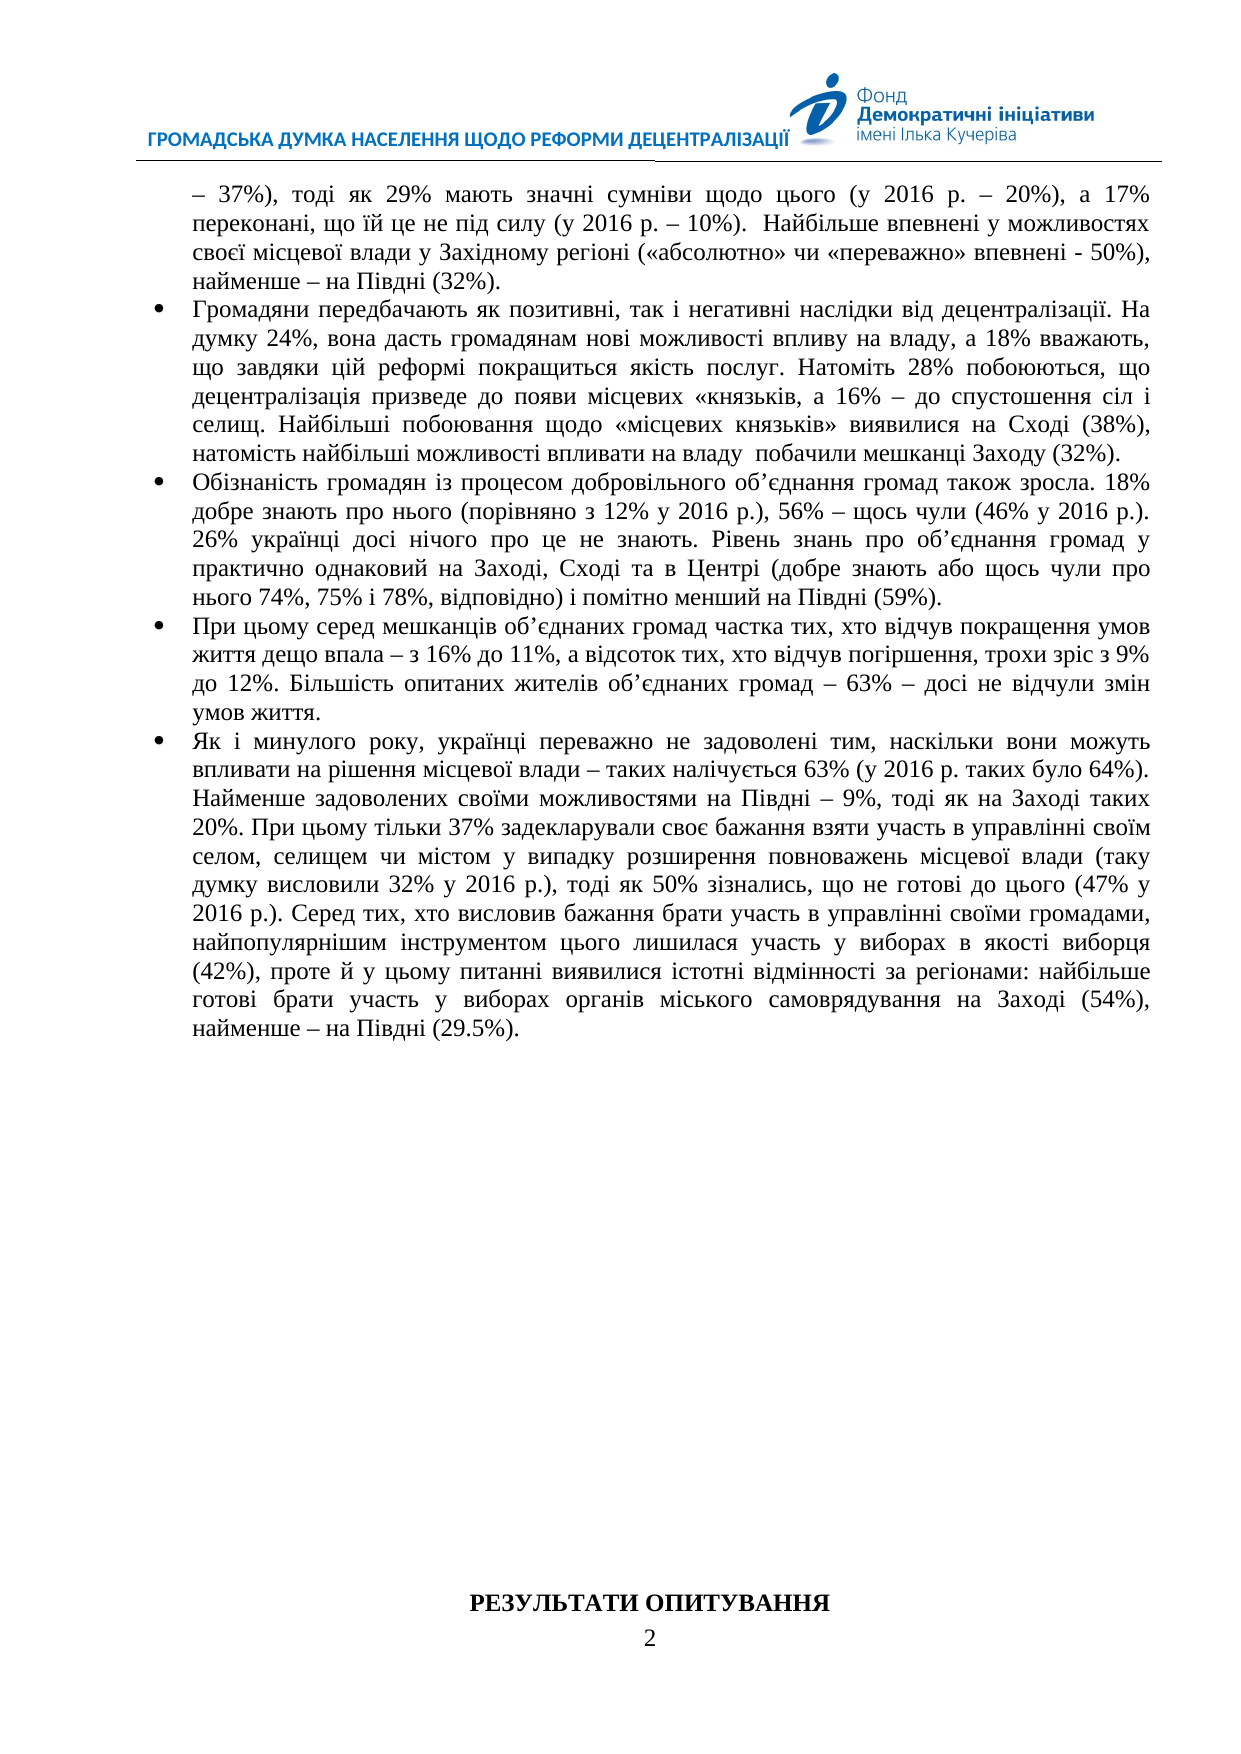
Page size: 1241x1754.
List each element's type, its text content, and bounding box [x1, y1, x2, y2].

list При цьому серед мешканців об’єднаних громад частка тих, хто відчув покращення умов життя дещо впала – з 16% до 11%, а відсоток тих, хто відчув погіршення, трохи зріс з 9% до 12%. Більшість опитаних жителів об’єднаних громад – 63% – досі не відчули змін умов життя. [154, 611, 1152, 726]
list Обізнаність громадян із процесом добровільного об’єднання громад також зросла. 18% добре знають про нього (порівняно з 12% у 2016 р.), 56% – щось чули (46% у 2016 р.). 26% українці досі нічого про це не знають. Рівень знань про об’єднання громад у практично однаковий на Заході, Сході та в Центрі (добре знають або щось чули про нього 74%, 75% і 78%, відповідно) і помітно менший на Півдні (59%). [154, 467, 1152, 611]
list Громадяни передбачають як позитивні, так і негативні наслідки від децентралізації. На думку 24%, вона дасть громадянам нові можливості впливу на владу, а 18% вважають, що завдяки цій реформі покращиться якість послуг. Натоміть 28% побоюються, що децентралізація призведе до появи місцевих «князьків, а 16% – до спустошення сіл і селищ. Найбільші побоювання щодо «місцевих князьків» виявилися на Сході (38%), натомість найбільші можливості впливати на владу побачили мешканці Заходу (32%). [154, 294, 1152, 467]
list Як і минулого року, українці переважно не задоволені тим, наскільки вони можуть впливати на рішення місцевої влади – таких налічується 63% (у 2016 р. таких було 64%). Найменше задоволених своїми можливостями на Півдні – 9%, тоді як на Заході таких 20%. При цьому тільки 37% задекларували своє бажання взяти участь в управлінні своїм селом, селищем чи містом у випадку розширення повноважень місцевої влади (таку думку висловили 32% у 2016 р.), тоді як 50% зізнались, що не готові до цього (47% у 2016 р.). Серед тих, хто висловив бажання брати участь в управлінні своїми громадами, найпопулярнішим інструментом цього лишилася участь у виборах в якості виборця (42%), проте й у цьому питанні виявилися істотні відмінності за регіонами: найбільше готові брати участь у виборах органів міського самоврядування на Заході (54%), найменше – на Півдні (29.5%). [154, 726, 1152, 1042]
picture [789, 73, 1094, 147]
text РЕЗУЛЬТАТИ ОПИТУВАННЯ [148, 1588, 1152, 1617]
